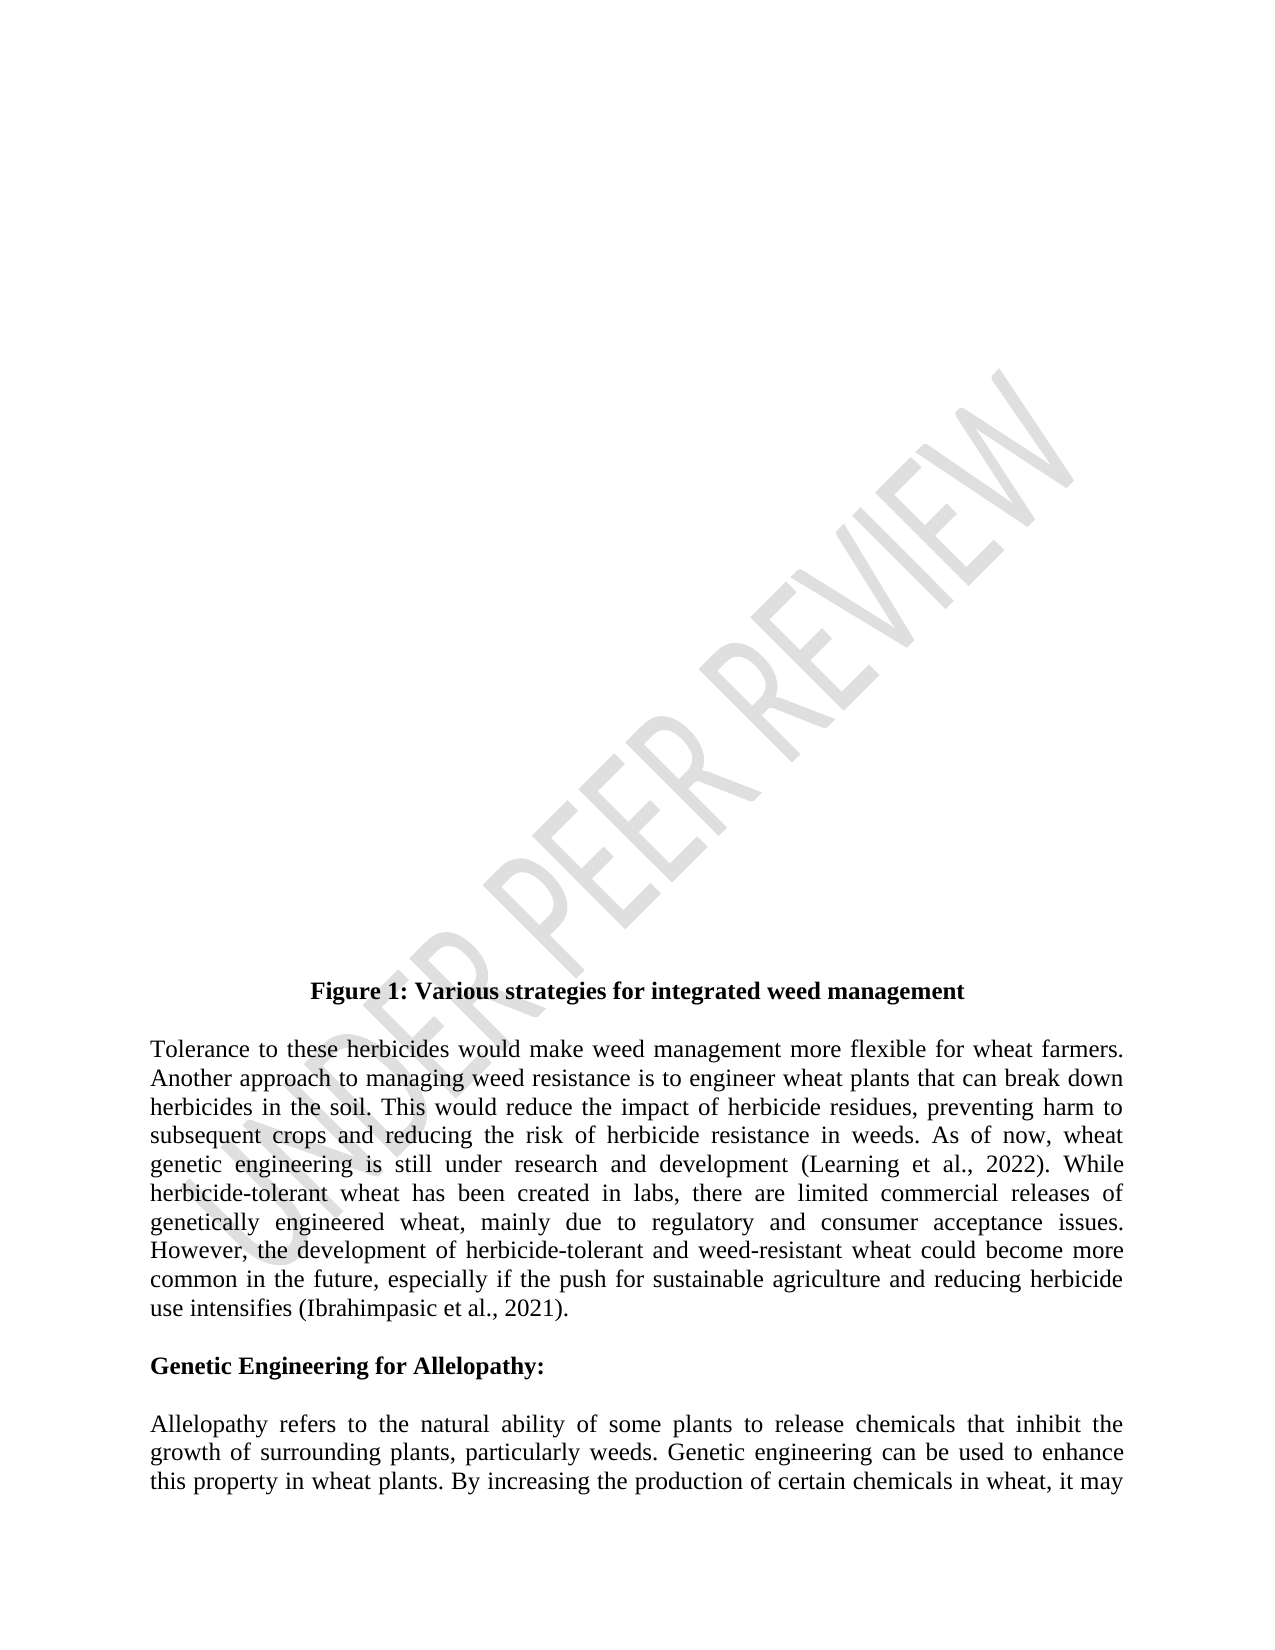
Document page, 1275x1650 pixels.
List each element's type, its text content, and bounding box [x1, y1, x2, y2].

text Tolerance to these herbicides would make weed management more flexible for wheat farmers. Another approach to managing weed resistance is to engineer wheat plants that can break down herbicides in the soil. This would reduce the impact of herbicide residues, preventing harm to subsequent crops and reducing the risk of herbicide resistance in weeds. As of now, wheat genetic engineering is still under research and development (Learning et al., 2022). While herbicide-tolerant wheat has been created in labs, there are limited commercial releases of genetically engineered wheat, mainly due to regulatory and consumer acceptance issues. However, the development of herbicide-tolerant and weed-resistant wheat could become more common in the future, especially if the push for sustainable agriculture and reducing herbicide use intensifies (Ibrahimpasic et al., 2021). [150, 1034, 1125, 1322]
text Figure 1: Various strategies for integrated weed management [150, 976, 1125, 1005]
text Genetic Engineering for Allelopathy: [150, 1351, 1125, 1379]
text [150, 1409, 1125, 1495]
